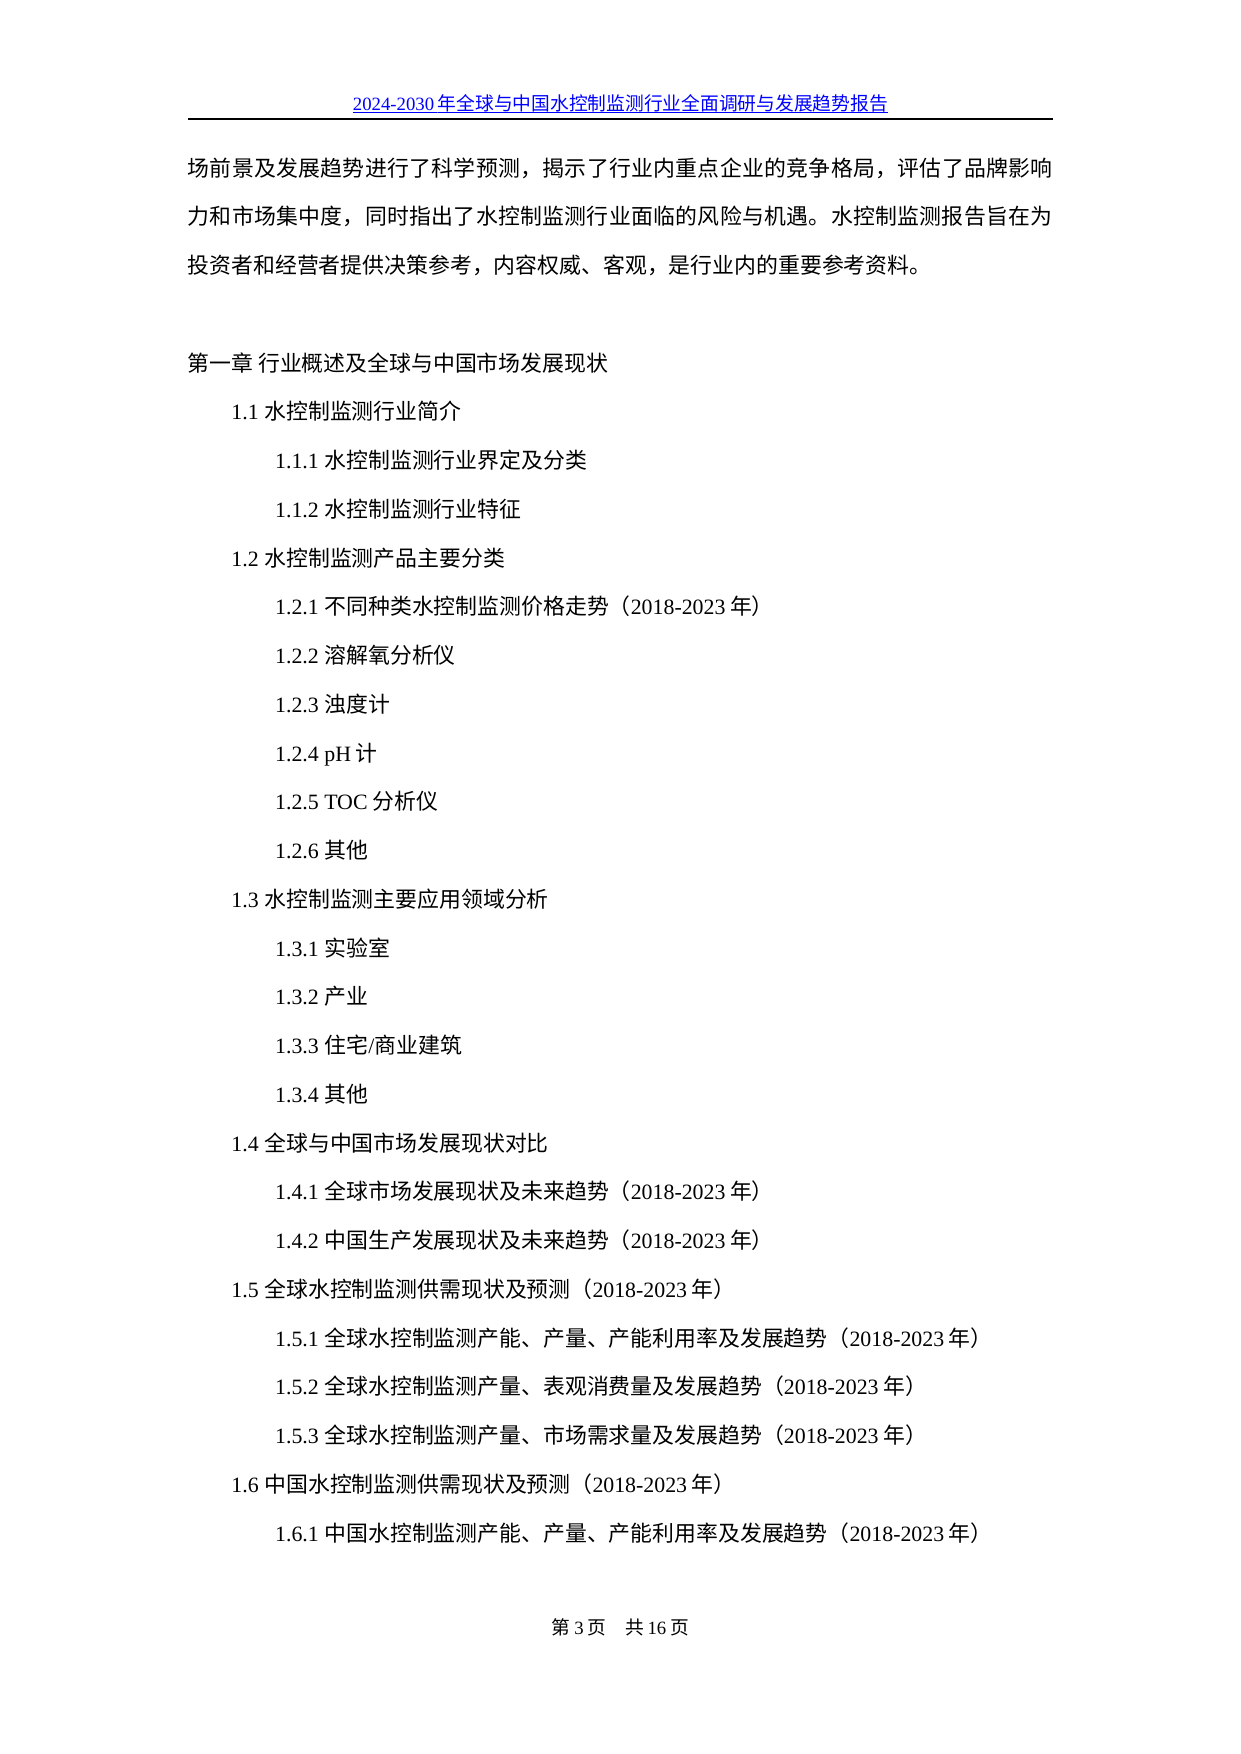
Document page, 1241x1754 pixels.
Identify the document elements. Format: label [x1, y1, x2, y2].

text [187, 150, 1053, 1548]
